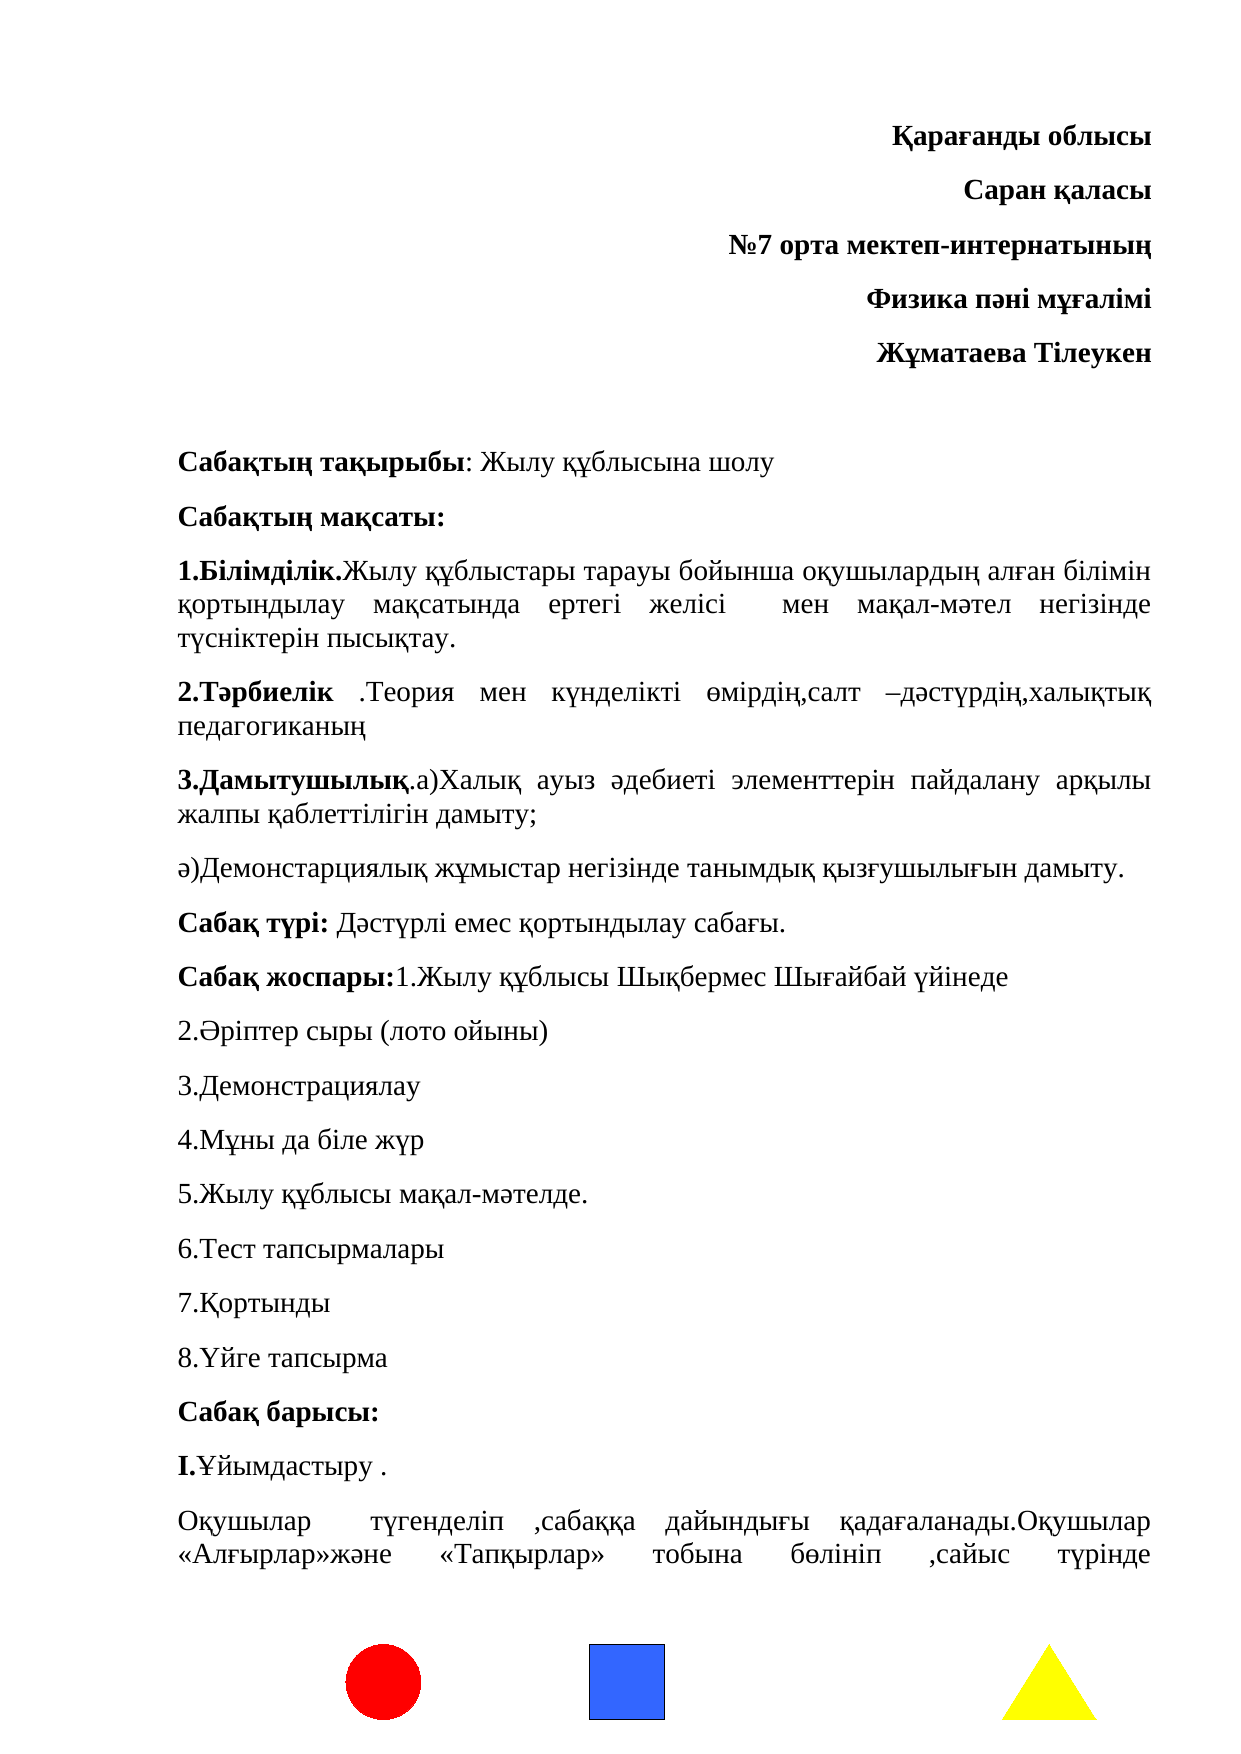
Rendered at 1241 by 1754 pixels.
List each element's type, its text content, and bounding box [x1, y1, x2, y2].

text Физика пәні мұғалімі [177, 281, 1152, 315]
text 2.Әріптер сыры (лото ойыны) [177, 1013, 1152, 1047]
text Сабақтың тақырыбы: Жылу құблысына шолу [177, 444, 1152, 478]
text Саран қаласы [177, 172, 1152, 206]
text 1.Білімділік.Жылу құблыстары тарауы бойынша оқушылардың алған білімін қортындылау мақсатында ертегі желісі мен мақал-мәтел негізінде түсніктерін пысықтау. [177, 553, 1152, 654]
text 7.Қортынды [177, 1285, 1152, 1319]
text 3.Дамытушылық.а)Халық ауыз әдебиеті элементтерін пайдалану арқылы жалпы қаблеттілігін дамыту; [177, 762, 1152, 829]
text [177, 1503, 1152, 1570]
text Сабақ барысы: [177, 1394, 1152, 1428]
text Сабақтың мақсаты: [177, 499, 1152, 532]
text ә)Демонстарциялық жұмыстар негізінде танымдық қызғушылығын дамыту. [177, 850, 1152, 884]
text 6.Тест тапсырмалары [177, 1231, 1152, 1264]
text 4.Мұны да біле жүр [177, 1122, 1152, 1156]
text 5.Жылу құблысы мақал-мәтелде. [177, 1177, 1152, 1210]
text 8.Үйге тапсырма [177, 1340, 1152, 1373]
text 3.Демонстрациялау [177, 1068, 1152, 1101]
text №7 орта мектеп-интернатының [177, 227, 1152, 260]
text I.Ұйымдастыру . [177, 1448, 1152, 1482]
text Сабақ түрі: Дәстүрлі емес қортындылау сабағы. [177, 905, 1152, 938]
text Сабақ жоспары:1.Жылу құблысы Шықбермес Шығайбай үйінеде [177, 959, 1152, 993]
text Қарағанды облысы [177, 118, 1152, 152]
text 2.Тәрбиелік .Теория мен күнделікті өмірдің,салт –дәстүрдің,халықтық педагогиканың [177, 674, 1152, 742]
text Жұматаева Тілеукен [177, 336, 1152, 369]
